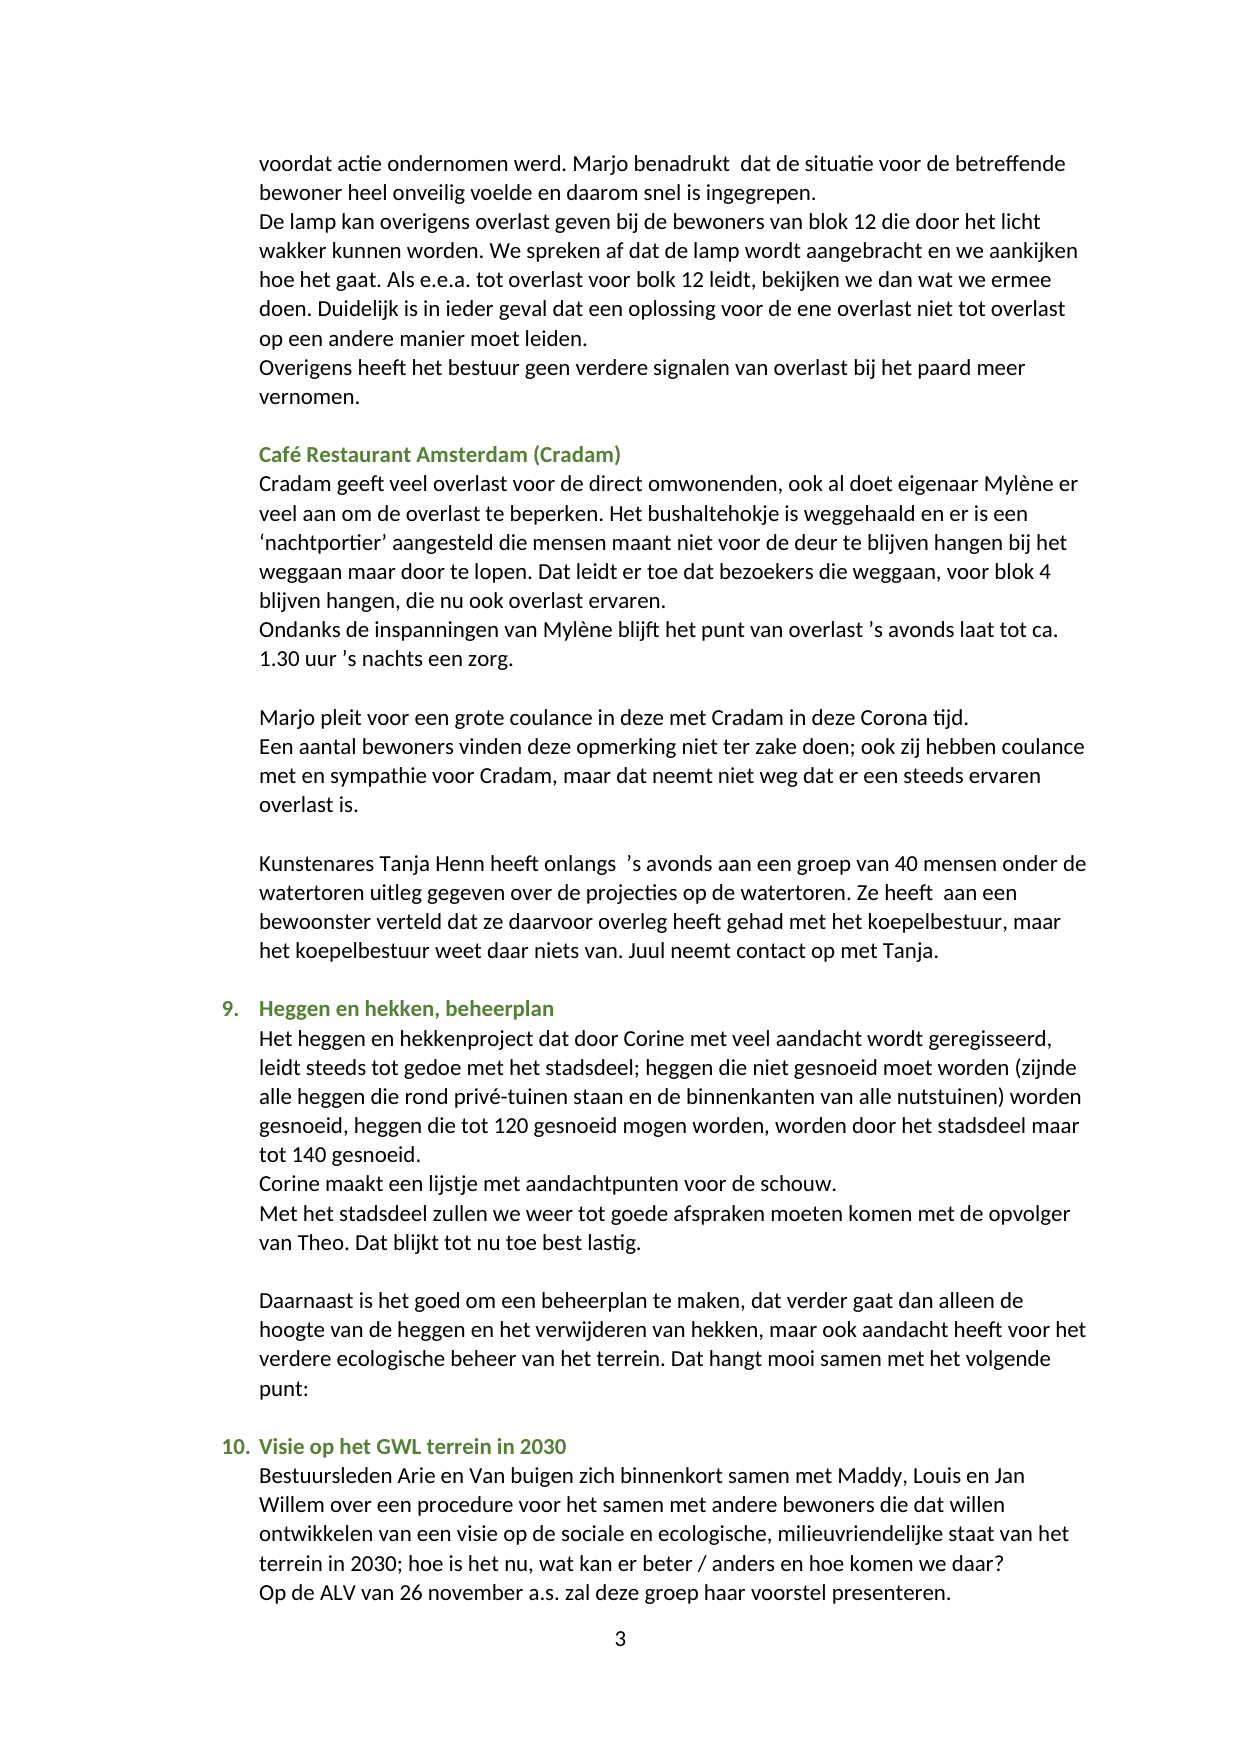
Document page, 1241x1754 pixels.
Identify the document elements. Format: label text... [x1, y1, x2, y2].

text Cradam geeft veel overlast voor de direct omwonenden, ook al doet eigenaar Mylène er veel aan om de overlast te beperken. Het bushaltehokje is weggehaald en er is een ‘nachtportier’ aangesteld die mensen maant niet voor de deur te blijven hangen bij het weggaan maar door te lopen. Dat leidt er toe dat bezoekers die weggaan, voor blok 4 blijven hangen, die nu ook overlast ervaren. [259, 468, 1093, 614]
text Overigens heeft het bestuur geen verdere signalen van overlast bij het paard meer vernomen. [259, 352, 1093, 410]
text De lamp kan overigens overlast geven bij de bewoners van blok 12 die door het licht wakker kunnen worden. We spreken af dat de lamp wordt aangebracht en we aankijken hoe het gaat. Als e.e.a. tot overlast voor bolk 12 leidt, bekijken we dan wat we ermee doen. Duidelijk is in ieder geval dat een oplossing voor de ene overlast niet tot overlast op een andere manier moet leiden. [259, 206, 1093, 352]
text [259, 148, 1093, 206]
text Kunstenares Tanja Henn heeft onlangs ’s avonds aan een groep van 40 mensen onder de watertoren uitleg gegeven over de projecties op de watertoren. Ze heeft aan een bewoonster verteld dat ze daarvoor overleg heeft gehad met het koepelbestuur, maar het koepelbestuur weet daar niets van. Juul neemt contact op met Tanja. [259, 848, 1093, 964]
text Een aantal bewoners vinden deze opmerking niet ter zake doen; ook zij hebben coulance met en sympathie voor Cradam, maar dat neemt niet weg dat er een steeds ervaren overlast is. [259, 731, 1093, 818]
list Heggen en hekken, beheerplan [221, 993, 1093, 1023]
text Met het stadsdeel zullen we weer tot goede afspraken moeten komen met de opvolger van Theo. Dat blijkt tot nu toe best lastig. [259, 1198, 1093, 1256]
text Daarnaast is het goed om een beheerplan te maken, dat verder gaat dan alleen de hoogte van de heggen en het verwijderen van hekken, maar ook aandacht heeft voor het verdere ecologische beheer van het terrein. Dat hangt mooi samen met het volgende punt: [259, 1285, 1093, 1402]
text Op de ALV van 26 november a.s. zal deze groep haar voorstel presenteren. [259, 1577, 1093, 1606]
text Marjo pleit voor een grote coulance in deze met Cradam in deze Corona tijd. [259, 702, 1093, 731]
text Corine maakt een lijstje met aandachtpunten voor de schouw. [259, 1168, 1093, 1198]
list Visie op het GWL terrein in 2030 [221, 1431, 1093, 1460]
text Het heggen en hekkenproject dat door Corine met veel aandacht wordt geregisseerd, leidt steeds tot gedoe met het stadsdeel; heggen die niet gesnoeid moet worden (zijnde alle heggen die rond privé-tuinen staan en de binnenkanten van alle nutstuinen) worden gesnoeid, heggen die tot 120 gesnoeid mogen worden, worden door het stadsdeel maar tot 140 gesnoeid. [259, 1023, 1093, 1168]
text Bestuursleden Arie en Van buigen zich binnenkort samen met Maddy, Louis en Jan Willem over een procedure voor het samen met andere bewoners die dat willen ontwikkelen van een visie op de sociale en ecologische, milieuvriendelijke staat van het terrein in 2030; hoe is het nu, wat kan er beter / anders en hoe komen we daar? [259, 1460, 1093, 1577]
text Ondanks de inspanningen van Mylène blijft het punt van overlast ’s avonds laat tot ca. 1.30 uur ’s nachts een zorg. [259, 614, 1093, 673]
text Café Restaurant Amsterdam (Cradam) [259, 439, 1093, 468]
